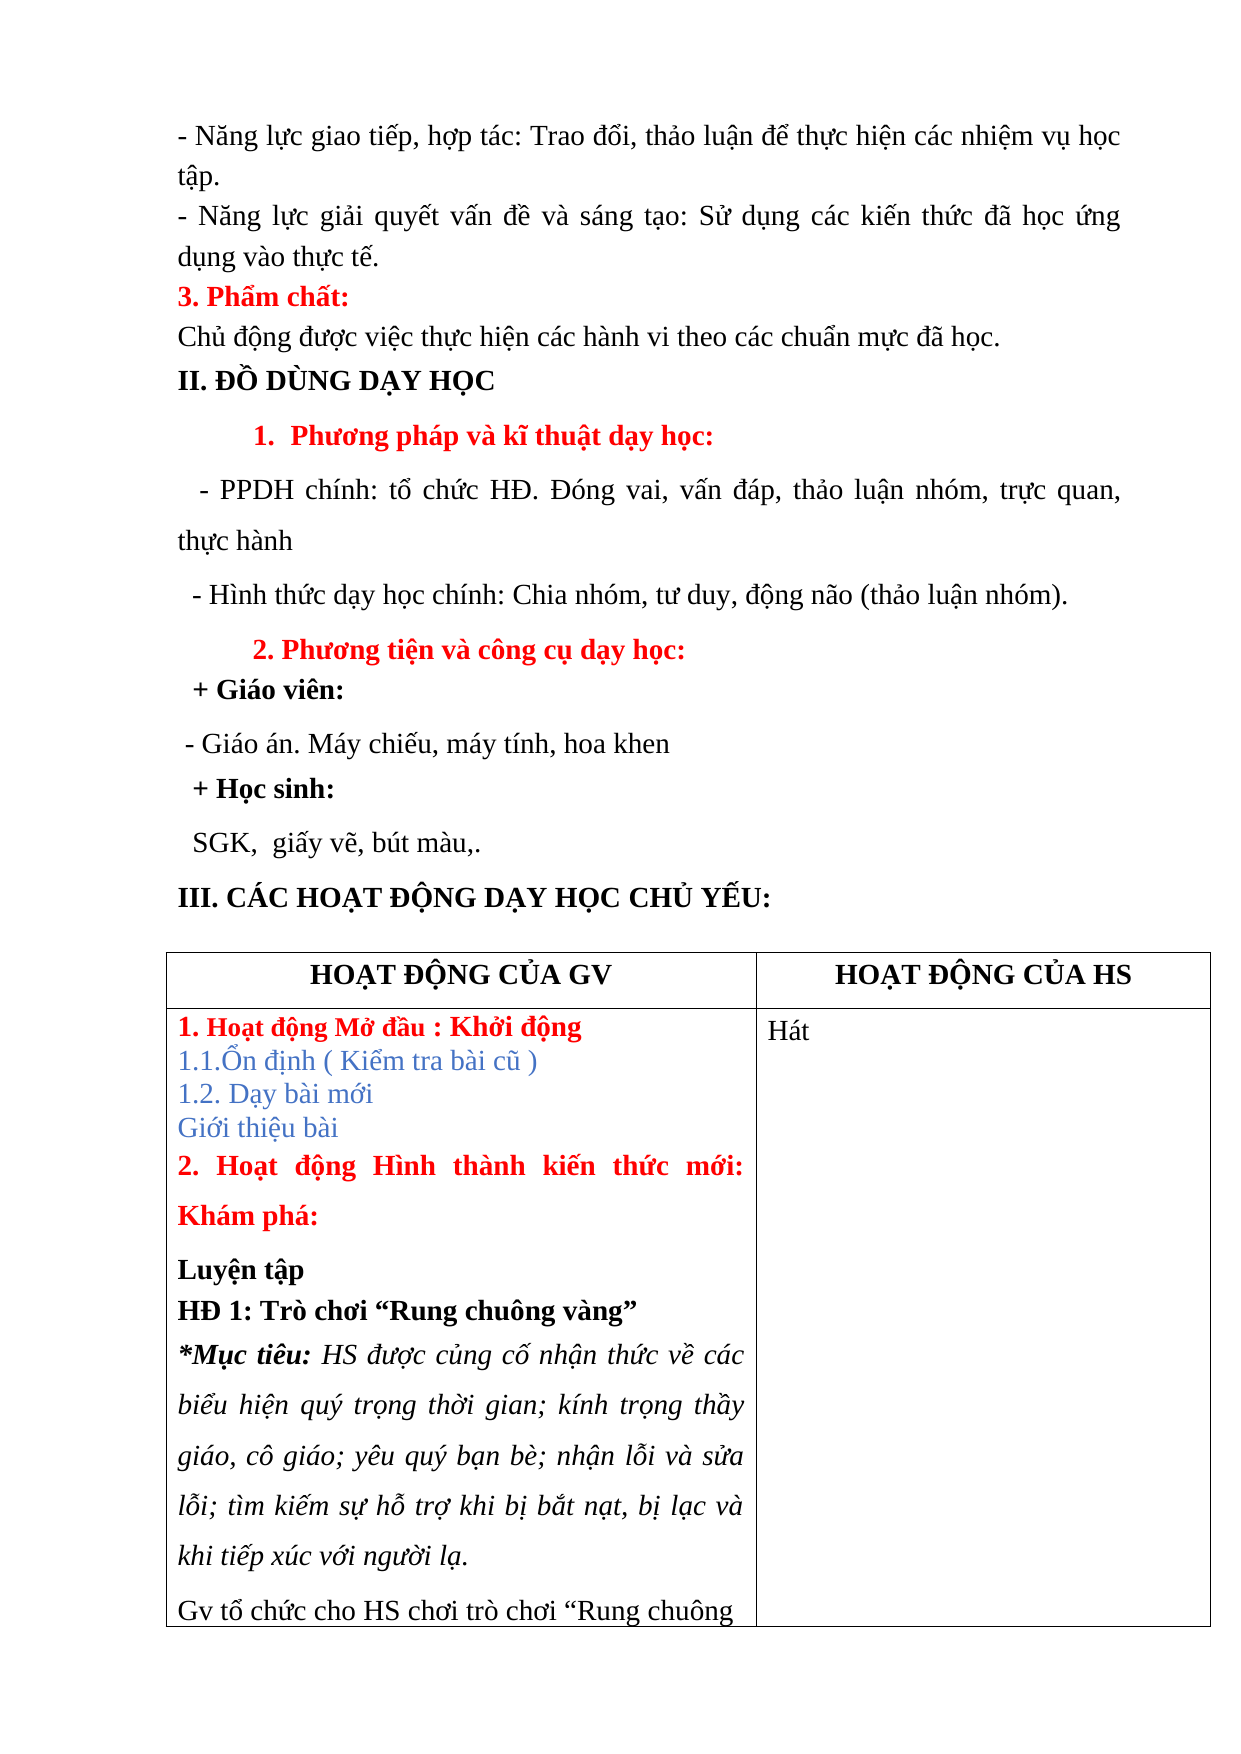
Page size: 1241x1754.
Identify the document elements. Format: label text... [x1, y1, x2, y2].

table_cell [757, 1009, 1210, 1626]
table_header HOẠT ĐỘNG CỦA HS [757, 953, 1210, 1008]
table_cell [167, 1009, 756, 1626]
text III. CÁC HOẠT ĐỘNG DẠY HỌC CHỦ YẾU: [177, 880, 1122, 913]
text 2. Phương tiện và công cụ dạy học: [177, 632, 1122, 665]
text - Năng lực giao tiếp, hợp tác: Trao đổi, thảo luận để thực hiện các nhiệm vụ học tập. [177, 118, 1122, 192]
text - Năng lực giải quyết vấn đề và sáng tạo: Sử dụng các kiến thức đã học ứng dụng vào thực tế. [177, 198, 1122, 272]
list Phương pháp và kĩ thuật dạy học: [253, 418, 1122, 452]
text + Học sinh: [192, 771, 1122, 804]
text - Giáo án. Máy chiếu, máy tính, hoa khen [177, 727, 1122, 760]
text II. ĐỒ DÙNG DẠY HỌC [177, 363, 1122, 397]
table_header HOẠT ĐỘNG CỦA GV [167, 953, 756, 1008]
text + Giáo viên: [192, 672, 1122, 706]
text Chủ động được việc thực hiện các hành vi theo các chuẩn mực đã học. [177, 319, 1076, 353]
text - PPDH chính: tổ chức HĐ. Đóng vai, vấn đáp, thảo luận nhóm, trực quan, thực hành [177, 472, 1122, 556]
text 3. Phẩm chất: [177, 279, 1076, 312]
text SGK, giấy vẽ, bút màu,. [192, 825, 1122, 859]
text - Hình thức dạy học chính: Chia nhóm, tư duy, động não (thảo luận nhóm). [177, 577, 1122, 611]
